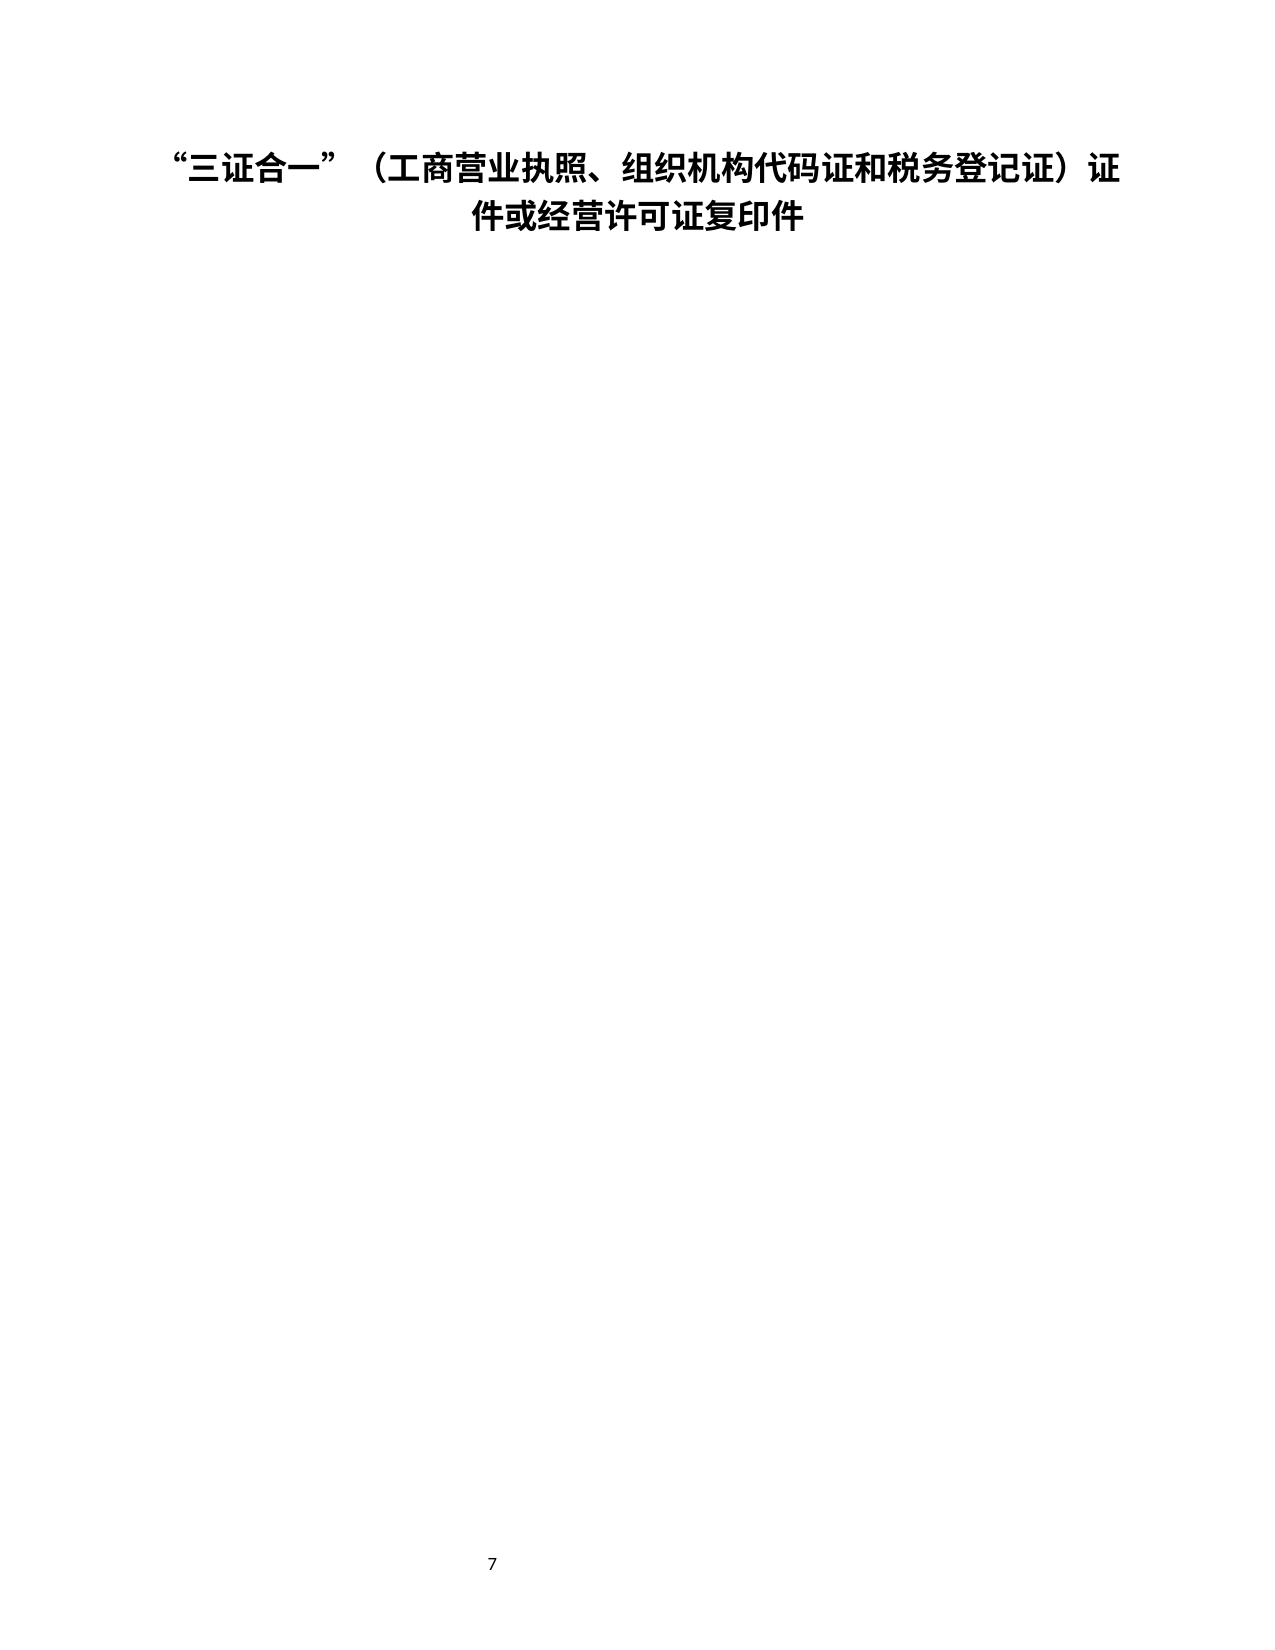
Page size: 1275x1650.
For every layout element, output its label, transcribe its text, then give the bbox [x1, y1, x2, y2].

text “三证合一”（工商营业执照、组织机构代码证和税务登记证）证件或经营许可证复印件 [142, 142, 1133, 238]
